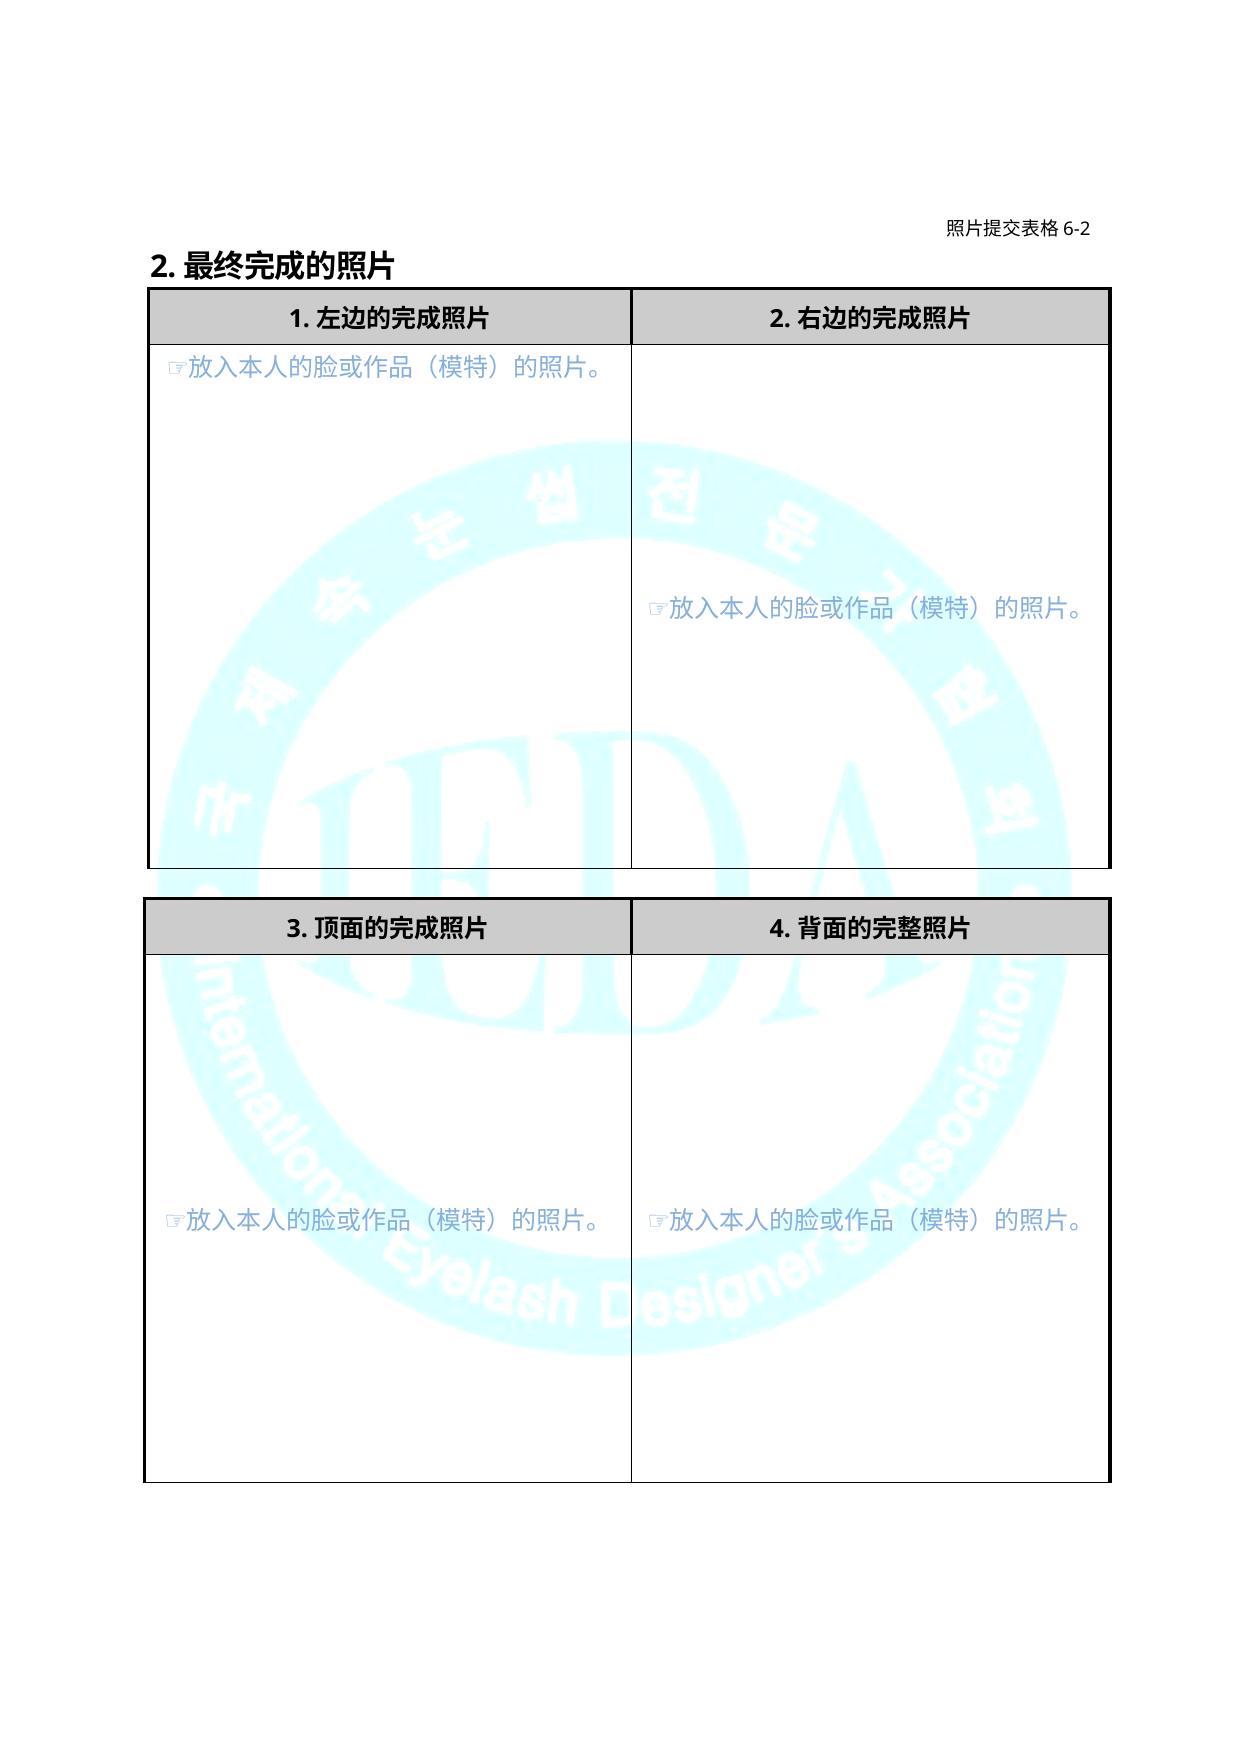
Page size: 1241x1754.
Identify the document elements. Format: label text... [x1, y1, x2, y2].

table_cell ☞放入本人的脸或作品（模特）的照片。 [146, 955, 631, 1482]
table_header 2. 右边的完成照片 [633, 290, 1108, 344]
text 照片提交表格 6-2 [150, 214, 1090, 241]
text 2. 最终完成的照片 [150, 241, 1069, 287]
table_header 3. 顶面的完成照片 [146, 900, 630, 954]
table_cell ☞放入本人的脸或作品（模特）的照片。 [632, 345, 1108, 868]
table_header 1. 左边的完成照片 [150, 290, 630, 344]
table_cell ☞放入本人的脸或作品（模特）的照片。 [150, 345, 631, 868]
table_header 4. 背面的完整照片 [633, 900, 1108, 954]
table_cell ☞放入本人的脸或作品（模特）的照片。 [632, 955, 1108, 1482]
